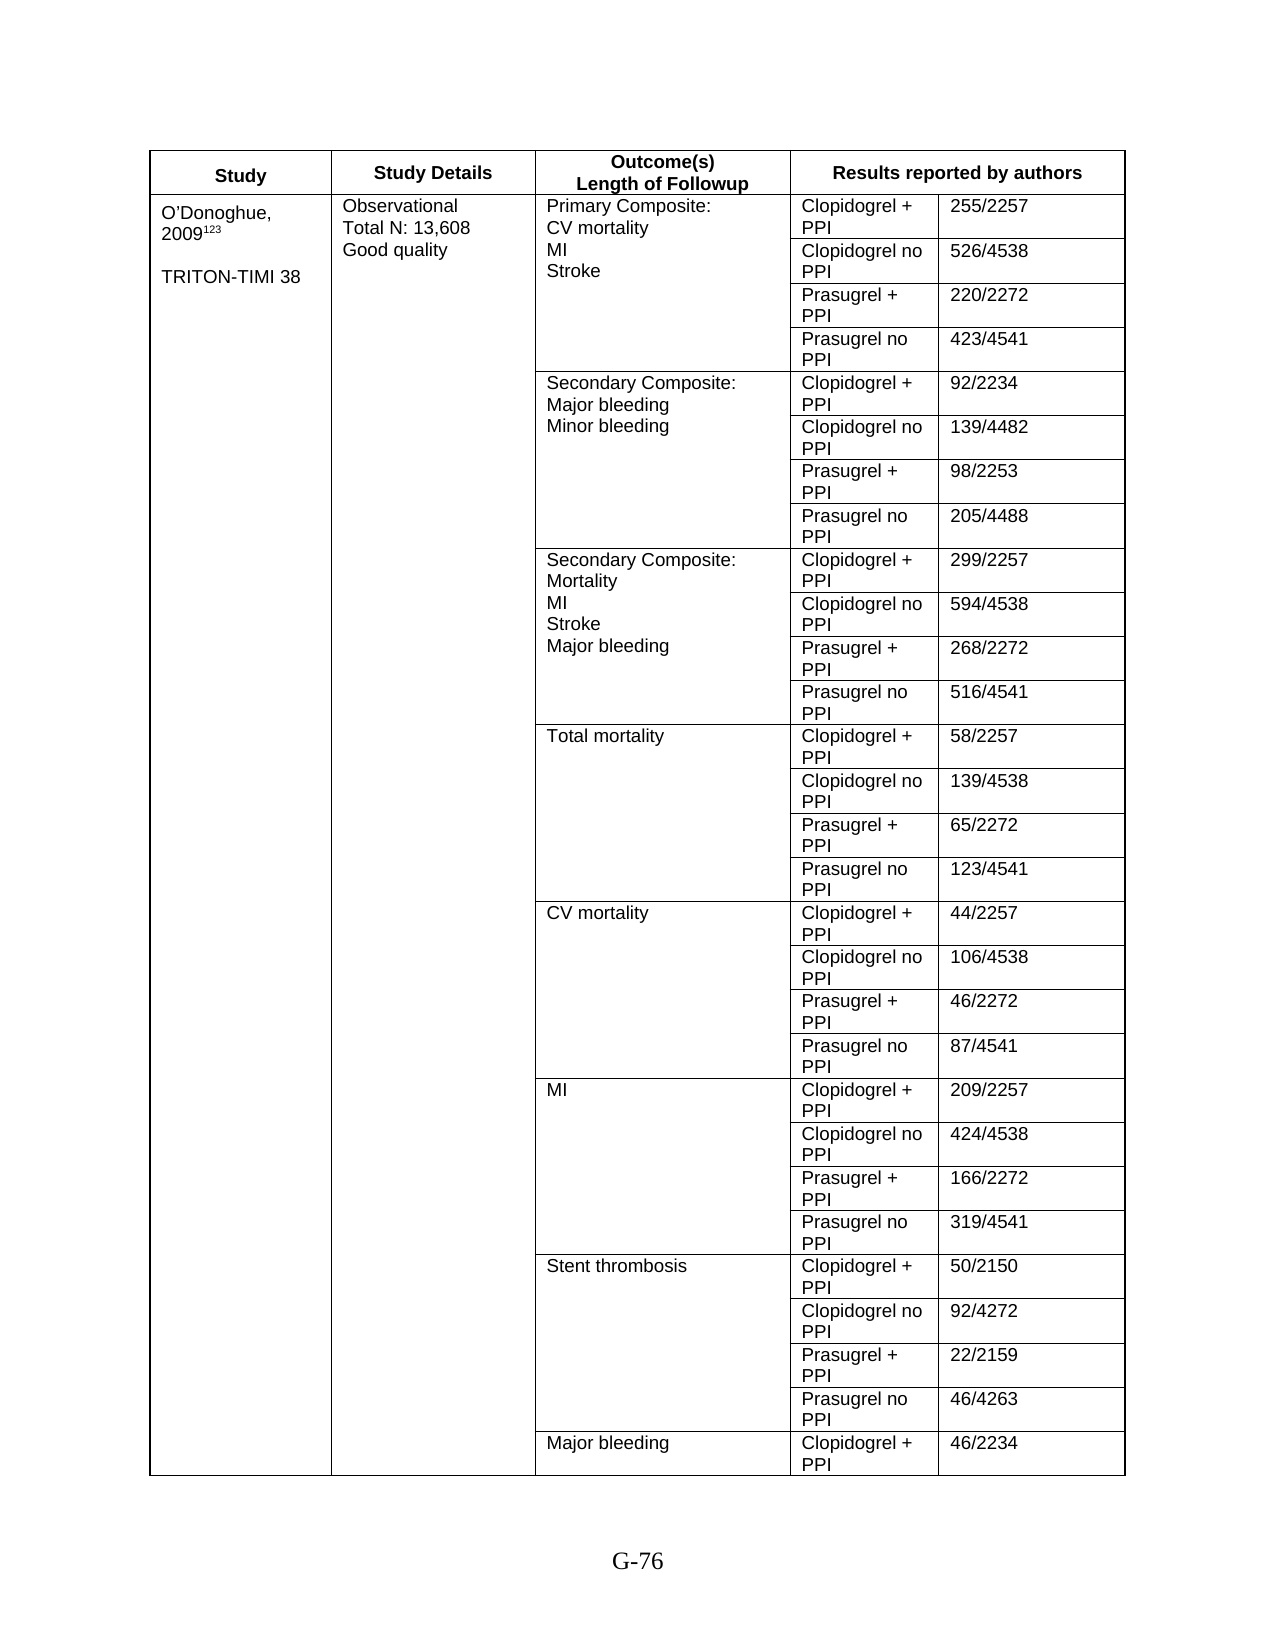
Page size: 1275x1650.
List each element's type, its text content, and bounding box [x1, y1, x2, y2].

table_cell Prasugrel no PPI [791, 681, 938, 724]
table_cell Prasugrel no PPI [791, 1211, 938, 1254]
table_cell 139/4482 [939, 416, 1124, 459]
table_cell Prasugrel no PPI [791, 858, 938, 901]
table_cell 166/2272 [939, 1167, 1124, 1210]
table_cell 106/4538 [939, 946, 1124, 989]
table_cell 92/2234 [939, 372, 1124, 415]
table_cell CV mortality [536, 902, 790, 1077]
table_cell Clopidogrel + PPI [791, 1079, 938, 1122]
table_cell 299/2257 [939, 549, 1124, 592]
table_cell Prasugrel + PPI [791, 990, 938, 1033]
table_cell Secondary Composite: Mortality MI Stroke Major bleeding [536, 549, 790, 724]
table_cell 423/4541 [939, 328, 1124, 371]
table_cell Clopidogrel no PPI [791, 416, 938, 459]
table_cell Prasugrel + PPI [791, 1167, 938, 1210]
table_cell 44/2257 [939, 902, 1124, 945]
table_cell 50/2150 [939, 1255, 1124, 1298]
table_cell 255/2257 [939, 195, 1124, 238]
table_header Study [151, 151, 331, 194]
table_cell 594/4538 [939, 593, 1124, 636]
table_cell Clopidogrel no PPI [791, 946, 938, 989]
table_cell 268/2272 [939, 637, 1124, 680]
table_cell 46/2272 [939, 990, 1124, 1033]
table_cell MI [536, 1079, 790, 1254]
table_cell Clopidogrel + PPI [791, 1432, 938, 1475]
table_cell Clopidogrel no PPI [791, 1123, 938, 1166]
table_header Results reported by authors [791, 151, 1124, 194]
table_cell 46/4263 [939, 1388, 1124, 1431]
table_cell 58/2257 [939, 725, 1124, 768]
table_cell 319/4541 [939, 1211, 1124, 1254]
table_cell Prasugrel + PPI [791, 460, 938, 503]
table_cell 209/2257 [939, 1079, 1124, 1122]
table_cell 65/2272 [939, 814, 1124, 857]
table_cell Prasugrel + PPI [791, 1344, 938, 1387]
table_cell 220/2272 [939, 284, 1124, 327]
table_cell 123/4541 [939, 858, 1124, 901]
table_cell Prasugrel + PPI [791, 814, 938, 857]
table_cell Clopidogrel + PPI [791, 1255, 938, 1298]
table_cell O’Donoghue, 2009123 TRITON-TIMI 38 [151, 195, 331, 1475]
table_cell 22/2159 [939, 1344, 1124, 1387]
table_header Study Details [332, 151, 535, 194]
table_cell Observational Total N: 13,608 Good quality [332, 195, 535, 1475]
table_cell 424/4538 [939, 1123, 1124, 1166]
table_cell 139/4538 [939, 769, 1124, 812]
table_cell Total mortality [536, 725, 790, 901]
table_cell Prasugrel no PPI [791, 328, 938, 371]
table_cell Clopidogrel + PPI [791, 549, 938, 592]
table_cell 87/4541 [939, 1034, 1124, 1077]
table_cell 205/4488 [939, 504, 1124, 547]
table_cell Clopidogrel + PPI [791, 372, 938, 415]
table_cell Prasugrel + PPI [791, 284, 938, 327]
table_header Outcome(s) Length of Followup [536, 151, 790, 194]
table_cell Primary Composite: CV mortality MI Stroke [536, 195, 790, 371]
table_cell Clopidogrel no PPI [791, 1299, 938, 1342]
table_cell 516/4541 [939, 681, 1124, 724]
table_cell 526/4538 [939, 239, 1124, 282]
table_cell Clopidogrel no PPI [791, 593, 938, 636]
table_cell 98/2253 [939, 460, 1124, 503]
table_cell Prasugrel no PPI [791, 1388, 938, 1431]
table_cell Clopidogrel + PPI [791, 902, 938, 945]
table_cell Clopidogrel no PPI [791, 769, 938, 812]
table_cell Secondary Composite: Major bleeding Minor bleeding [536, 372, 790, 547]
table_cell Prasugrel no PPI [791, 504, 938, 547]
table_cell 46/2234 [939, 1432, 1124, 1475]
table_cell 92/4272 [939, 1299, 1124, 1342]
table_cell Prasugrel + PPI [791, 637, 938, 680]
table_cell Prasugrel no PPI [791, 1034, 938, 1077]
table_cell Clopidogrel + PPI [791, 195, 938, 238]
table_cell Major bleeding [536, 1432, 790, 1475]
table_cell Clopidogrel + PPI [791, 725, 938, 768]
table_cell Clopidogrel no PPI [791, 239, 938, 282]
table_cell Stent thrombosis [536, 1255, 790, 1431]
